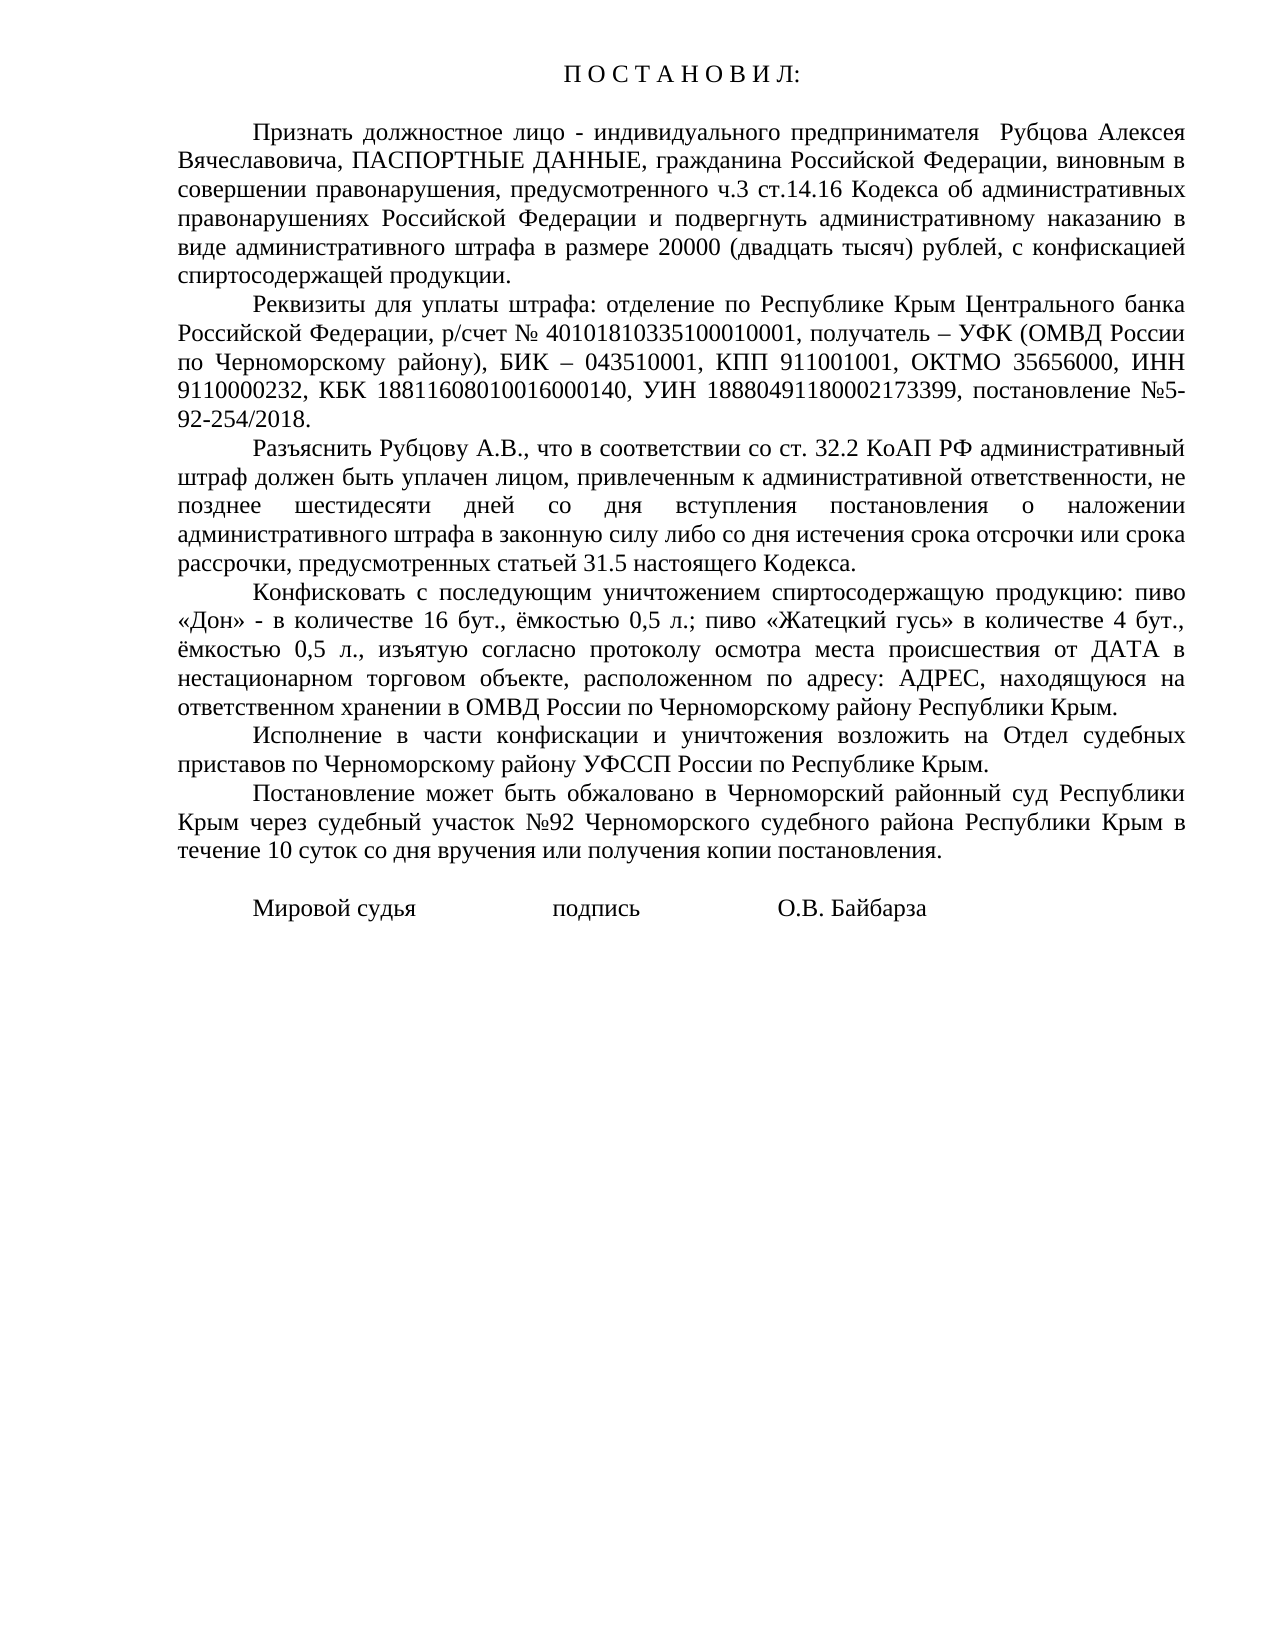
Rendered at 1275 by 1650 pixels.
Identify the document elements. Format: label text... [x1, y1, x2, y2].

text Конфисковать с последующим уничтожением спиртосодержащую продукцию: пиво «Дон» - в количестве 16 бут., ёмкостью 0,5 л.; пиво «Жатецкий гусь» в количестве 4 бут., ёмкостью 0,5 л., изъятую согласно протоколу осмотра места происшествия от ДАТА в нестационарном торговом объекте, расположенном по адресу: АДРЕС, находящуюся на ответственном хранении в ОМВД России по Черноморскому району Республики Крым. [177, 577, 1186, 720]
text Исполнение в части конфискации и уничтожения возложить на Отдел судебных приставов по Черноморскому району УФССП России по Республике Крым. [177, 720, 1186, 778]
text Реквизиты для уплаты штрафа: отделение по Республике Крым Центрального банка Российской Федерации, р/счет № 40101810335100010001, получатель – УФК (ОМВД России по Черноморскому району), БИК – 043510001, КПП 911001001, ОКТМО 35656000, ИНН 9110000232, КБК 18811608010016000140, УИН 18880491180002173399, постановление №5-92-254/2018. [177, 289, 1186, 433]
text Постановление может быть обжаловано в Черноморский районный суд Республики Крым через судебный участок №92 Черноморского судебного района Республики Крым в течение 10 суток со дня вручения или получения копии постановления. [177, 778, 1186, 864]
text Мировой судья подпись О.В. Байбарза [177, 893, 1186, 922]
text П О С Т А Н О В И Л: [177, 59, 1186, 88]
text Признать должностное лицо - индивидуального предпринимателя Рубцова Алексея Вячеславовича, ПАСПОРТНЫЕ ДАННЫЕ, гражданина Российской Федерации, виновным в совершении правонарушения, предусмотренного ч.3 ст.14.16 Кодекса об административных правонарушениях Российской Федерации и подвергнуть административному наказанию в виде административного штрафа в размере 20000 (двадцать тысяч) рублей, с конфискацией спиртосодержащей продукции. [177, 117, 1186, 289]
text Разъяснить Рубцову А.В., что в соответствии со ст. 32.2 КоАП РФ административный штраф должен быть уплачен лицом, привлеченным к административной ответственности, не позднее шестидесяти дней со дня вступления постановления о наложении административного штрафа в законную силу либо со дня истечения срока отсрочки или срока рассрочки, предусмотренных статьей 31.5 настоящего Кодекса. [177, 433, 1186, 577]
